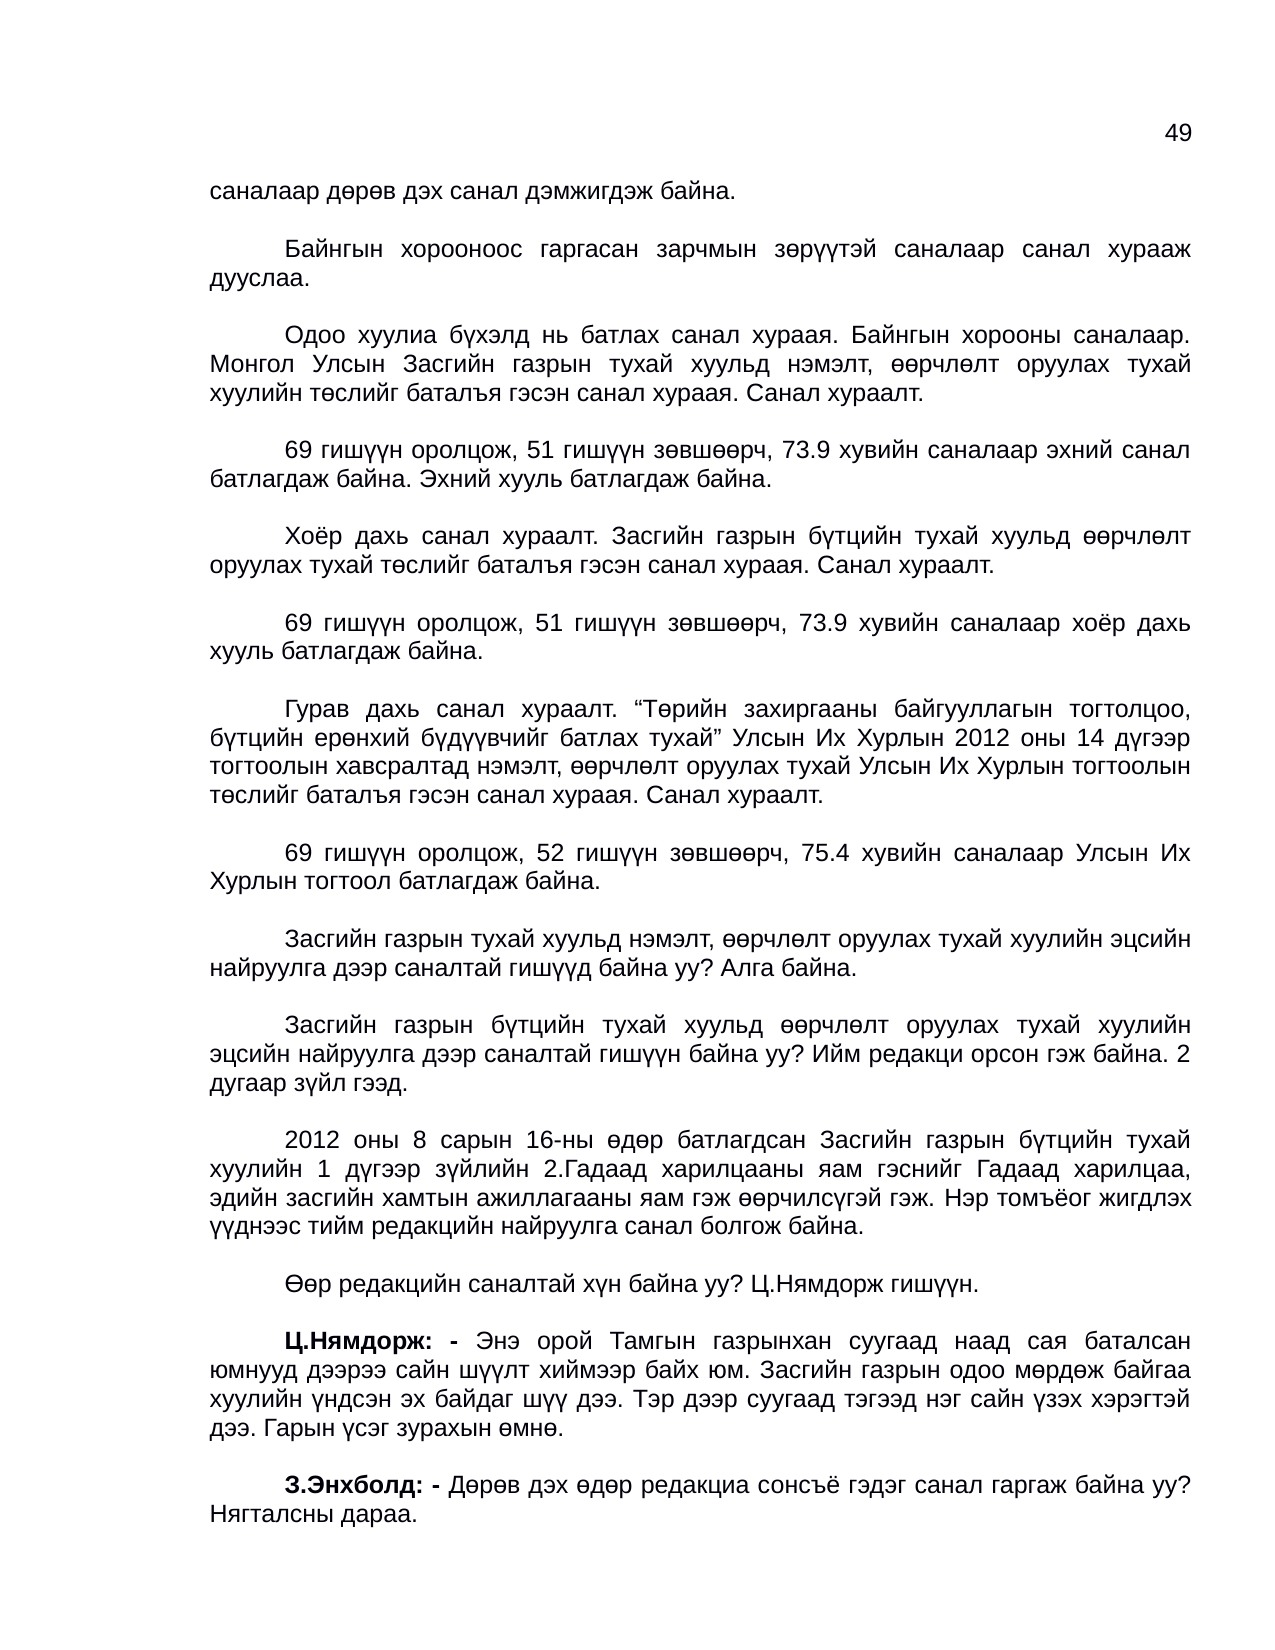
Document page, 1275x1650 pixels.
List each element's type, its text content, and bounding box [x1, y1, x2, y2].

text Засгийн газрын тухай хуульд нэмэлт, өөрчлөлт оруулах тухай хуулийн эцсийн найруулга дээр саналтай гишүүд байна уу? Алга байна. [209, 924, 1192, 981]
text Өөр редакцийн саналтай хүн байна уу? Ц.Нямдорж гишүүн. [209, 1269, 1192, 1298]
text Одоо хуулиа бүхэлд нь батлах санал хураая. Байнгын хорооны саналаар. Монгол Улсын Засгийн газрын тухай хуульд нэмэлт, өөрчлөлт оруулах тухай хуулийн төслийг баталъя гэсэн санал хураая. Санал хураалт. [209, 320, 1192, 406]
text 69 гишүүн оролцож, 52 гишүүн зөвшөөрч, 75.4 хувийн саналаар Улсын Их Хурлын тогтоол батлагдаж байна. [209, 838, 1192, 895]
text 69 гишүүн оролцож, 51 гишүүн зөвшөөрч, 73.9 хувийн саналаар хоёр дахь хууль батлагдаж байна. [209, 608, 1192, 665]
text З.Энхболд: - Дөрөв дэх өдөр редакциа сонсъё гэдэг санал гаргаж байна уу? Нягталсны дараа. [209, 1470, 1192, 1528]
text Ц.Нямдорж: - Энэ орой Тамгын газрынхан суугаад наад сая баталсан юмнууд дээрээ сайн шүүлт хиймээр байх юм. Засгийн газрын одоо мөрдөж байгаа хуулийн үндсэн эх байдаг шүү дээ. Тэр дээр суугаад тэгээд нэг сайн үзэх хэрэгтэй дээ. Гарын үсэг зурахын өмнө. [209, 1326, 1192, 1441]
text Байнгын хорооноос гаргасан зарчмын зөрүүтэй саналаар санал хурааж дууслаа. [209, 234, 1192, 291]
text Гурав дахь санал хураалт. “Төрийн захиргааны байгууллагын тогтолцоо, бүтцийн ерөнхий бүдүүвчийг батлах тухай” Улсын Их Хурлын 2012 оны 14 дүгээр тогтоолын хавсралтад нэмэлт, өөрчлөлт оруулах тухай Улсын Их Хурлын тогтоолын төслийг баталъя гэсэн санал хураая. Санал хураалт. [209, 694, 1192, 809]
text 2012 оны 8 сарын 16-ны өдөр батлагдсан Засгийн газрын бүтцийн тухай хуулийн 1 дүгээр зүйлийн 2.Гадаад харилцааны яам гэснийг Гадаад харилцаа, эдийн засгийн хамтын ажиллагааны яам гэж өөрчилсүгэй гэж. Нэр томъёог жигдлэх үүднээс тийм редакцийн найруулга санал болгож байна. [209, 1125, 1192, 1240]
text 69 гишүүн оролцож, 51 гишүүн зөвшөөрч, 73.9 хувийн саналаар эхний санал батлагдаж байна. Эхний хууль батлагдаж байна. [209, 435, 1192, 493]
text Хоёр дахь санал хураалт. Засгийн газрын бүтцийн тухай хуульд өөрчлөлт оруулах тухай төслийг баталъя гэсэн санал хураая. Санал хураалт. [209, 521, 1192, 579]
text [209, 176, 1192, 205]
text Засгийн газрын бүтцийн тухай хуульд өөрчлөлт оруулах тухай хуулийн эцсийн найруулга дээр саналтай гишүүн байна уу? Ийм редакци орсон гэж байна. 2 дугаар зүйл гээд. [209, 1010, 1192, 1096]
